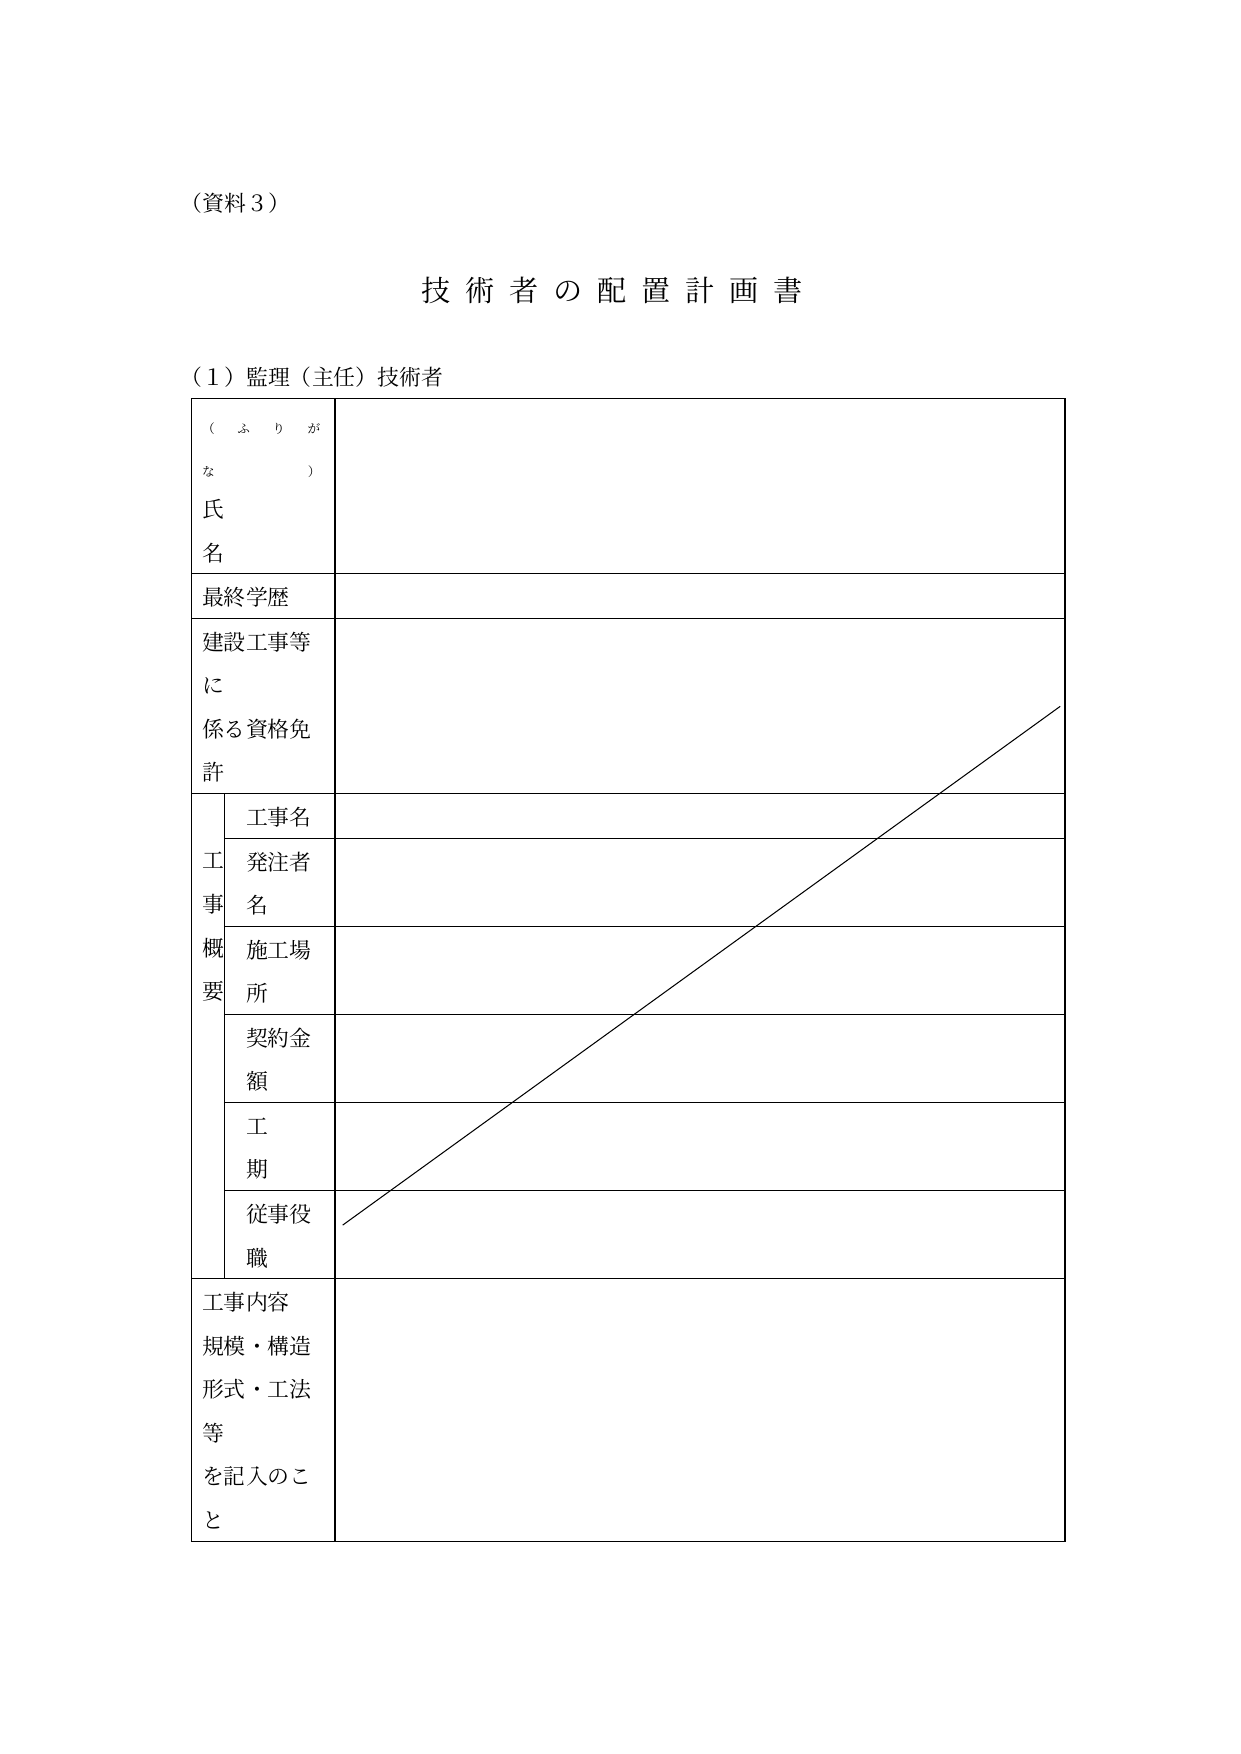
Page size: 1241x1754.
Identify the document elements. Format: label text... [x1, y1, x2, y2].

table_cell [637, 927, 1064, 1014]
table_header （ふりがな） 氏 名 [192, 399, 334, 573]
table_cell [394, 1103, 1064, 1190]
table_cell [759, 839, 1064, 926]
text 技術者の配置計画書 [180, 267, 1059, 311]
table_cell 契約金額 [225, 1015, 334, 1102]
table_cell 発注者名 [225, 839, 334, 926]
table_cell 工事概要 [192, 794, 224, 1278]
table_cell [336, 794, 936, 838]
table_cell 建設工事等に 係る資格免許 [192, 619, 334, 793]
table_cell 従事役職 [225, 1191, 334, 1278]
table_cell [336, 619, 1064, 793]
table_cell 工 期 [225, 1103, 334, 1190]
table_cell [336, 1103, 509, 1190]
table_cell 施工場所 [225, 927, 334, 1014]
text （資料３） [180, 180, 1059, 224]
table_cell 工事内容 規模・構造 形式・工法等 を記入のこと [192, 1279, 334, 1541]
table_header [336, 399, 1064, 573]
table_cell [336, 1279, 1064, 1541]
table_cell [336, 574, 1064, 618]
text （１）監理（主任）技術者 [180, 354, 1059, 398]
table_cell 最終学歴 [192, 574, 334, 618]
table_cell 工事名 [225, 794, 334, 838]
table_cell [336, 1191, 1064, 1278]
table_cell [336, 927, 752, 1014]
table_cell [881, 794, 1064, 838]
table_cell [516, 1015, 1064, 1102]
table_cell [336, 839, 874, 926]
table_cell [336, 1015, 631, 1102]
